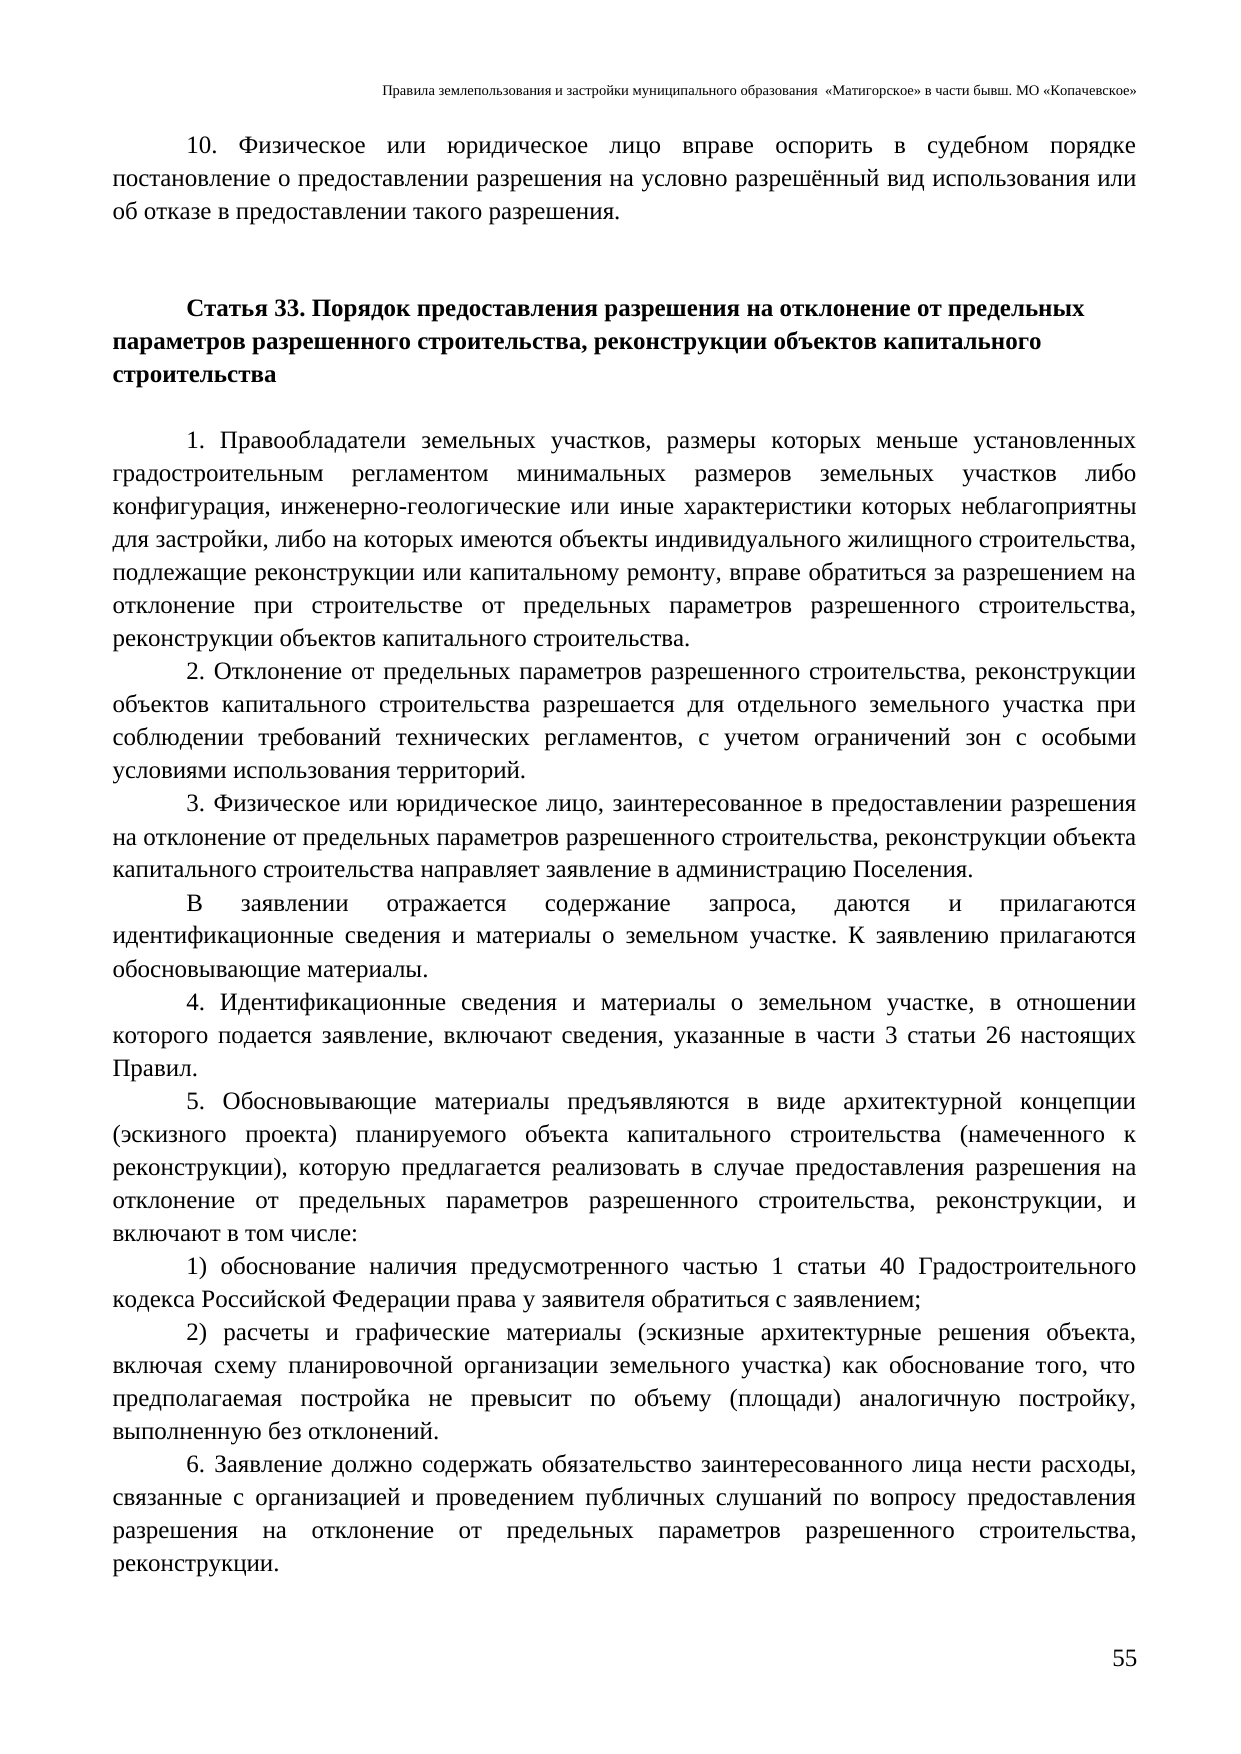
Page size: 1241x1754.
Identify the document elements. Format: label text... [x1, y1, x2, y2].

subtitle Статья 33. Порядок предоставления разрешения на отклонение от предельных параметров разрешенного строительства, реконструкции объектов капитального строительства [112, 293, 1137, 388]
text 2. Отклонение от предельных параметров разрешенного строительства, реконструкции объектов капитального строительства разрешается для отдельного земельного участка при соблюдении требований технических регламентов, с учетом ограничений зон с особыми условиями использования территорий. [112, 656, 1137, 784]
text 3. Физическое или юридическое лицо, заинтересованное в предоставлении разрешения на отклонение от предельных параметров разрешенного строительства, реконструкции объекта капитального строительства направляет заявление в администрацию Поселения. [112, 788, 1137, 883]
text 10. Физическое или юридическое лицо вправе оспорить в судебном порядке постановление о предоставлении разрешения на условно разрешённый вид использования или об отказе в предоставлении такого разрешения. [112, 130, 1137, 225]
text 5. Обосновывающие материалы предъявляются в виде архитектурной концепции (эскизного проекта) планируемого объекта капитального строительства (намеченного к реконструкции), которую предлагается реализовать в случае предоставления разрешения на отклонение от предельных параметров разрешенного строительства, реконструкции, и включают в том числе: [112, 1086, 1137, 1247]
text В заявлении отражается содержание запроса, даются и прилагаются идентификационные сведения и материалы о земельном участке. К заявлению прилагаются обосновывающие материалы. [112, 888, 1137, 982]
text 2) расчеты и графические материалы (эскизные архитектурные решения объекта, включая схему планировочной организации земельного участка) как обоснование того, что предполагаемая постройка не превысит по объему (площади) аналогичную постройку, выполненную без отклонений. [112, 1317, 1137, 1445]
text 4. Идентификационные сведения и материалы о земельном участке, в отношении которого подается заявление, включают сведения, указанные в части 3 статьи 26 настоящих Правил. [112, 987, 1137, 1081]
text 1. Правообладатели земельных участков, размеры которых меньше установленных градостроительным регламентом минимальных размеров земельных участков либо конфигурация, инженерно-геологические или иные характеристики которых неблагоприятны для застройки, либо на которых имеются объекты индивидуального жилищного строительства, подлежащие реконструкции или капитальному ремонту, вправе обратиться за разрешением на отклонение при строительстве от предельных параметров разрешенного строительства, реконструкции объектов капитального строительства. [112, 425, 1137, 652]
text 6. Заявление должно содержать обязательство заинтересованного лица нести расходы, связанные с организацией и проведением публичных слушаний по вопросу предоставления разрешения на отклонение от предельных параметров разрешенного строительства, реконструкции. [112, 1449, 1137, 1577]
text 1) обоснование наличия предусмотренного частью 1 статьи 40 Градостроительного кодекса Российской Федерации права у заявителя обратиться с заявлением; [112, 1251, 1137, 1313]
